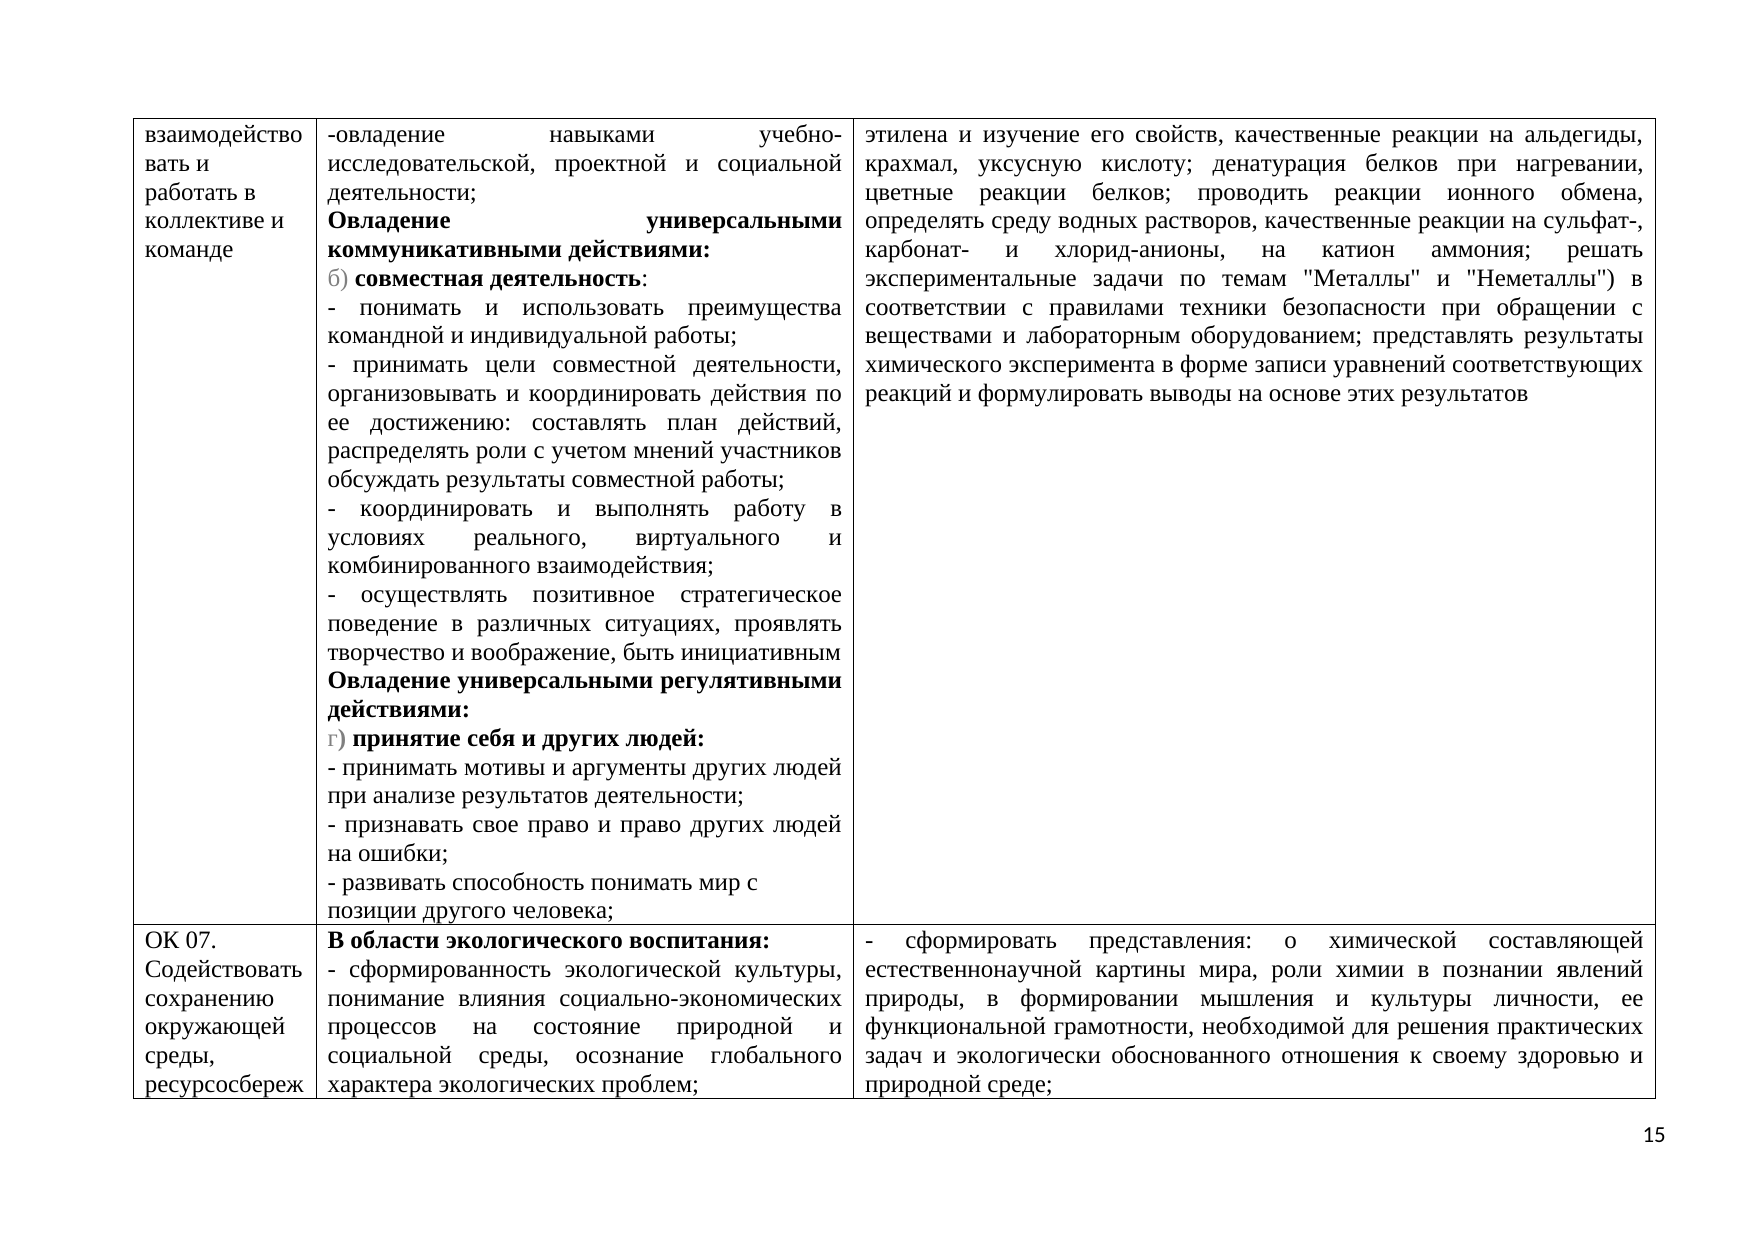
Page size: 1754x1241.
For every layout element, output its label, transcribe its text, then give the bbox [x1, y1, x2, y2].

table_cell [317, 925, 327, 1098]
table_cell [317, 119, 853, 924]
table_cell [854, 925, 1655, 1098]
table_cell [134, 925, 316, 1098]
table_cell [134, 119, 316, 924]
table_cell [854, 119, 1655, 924]
